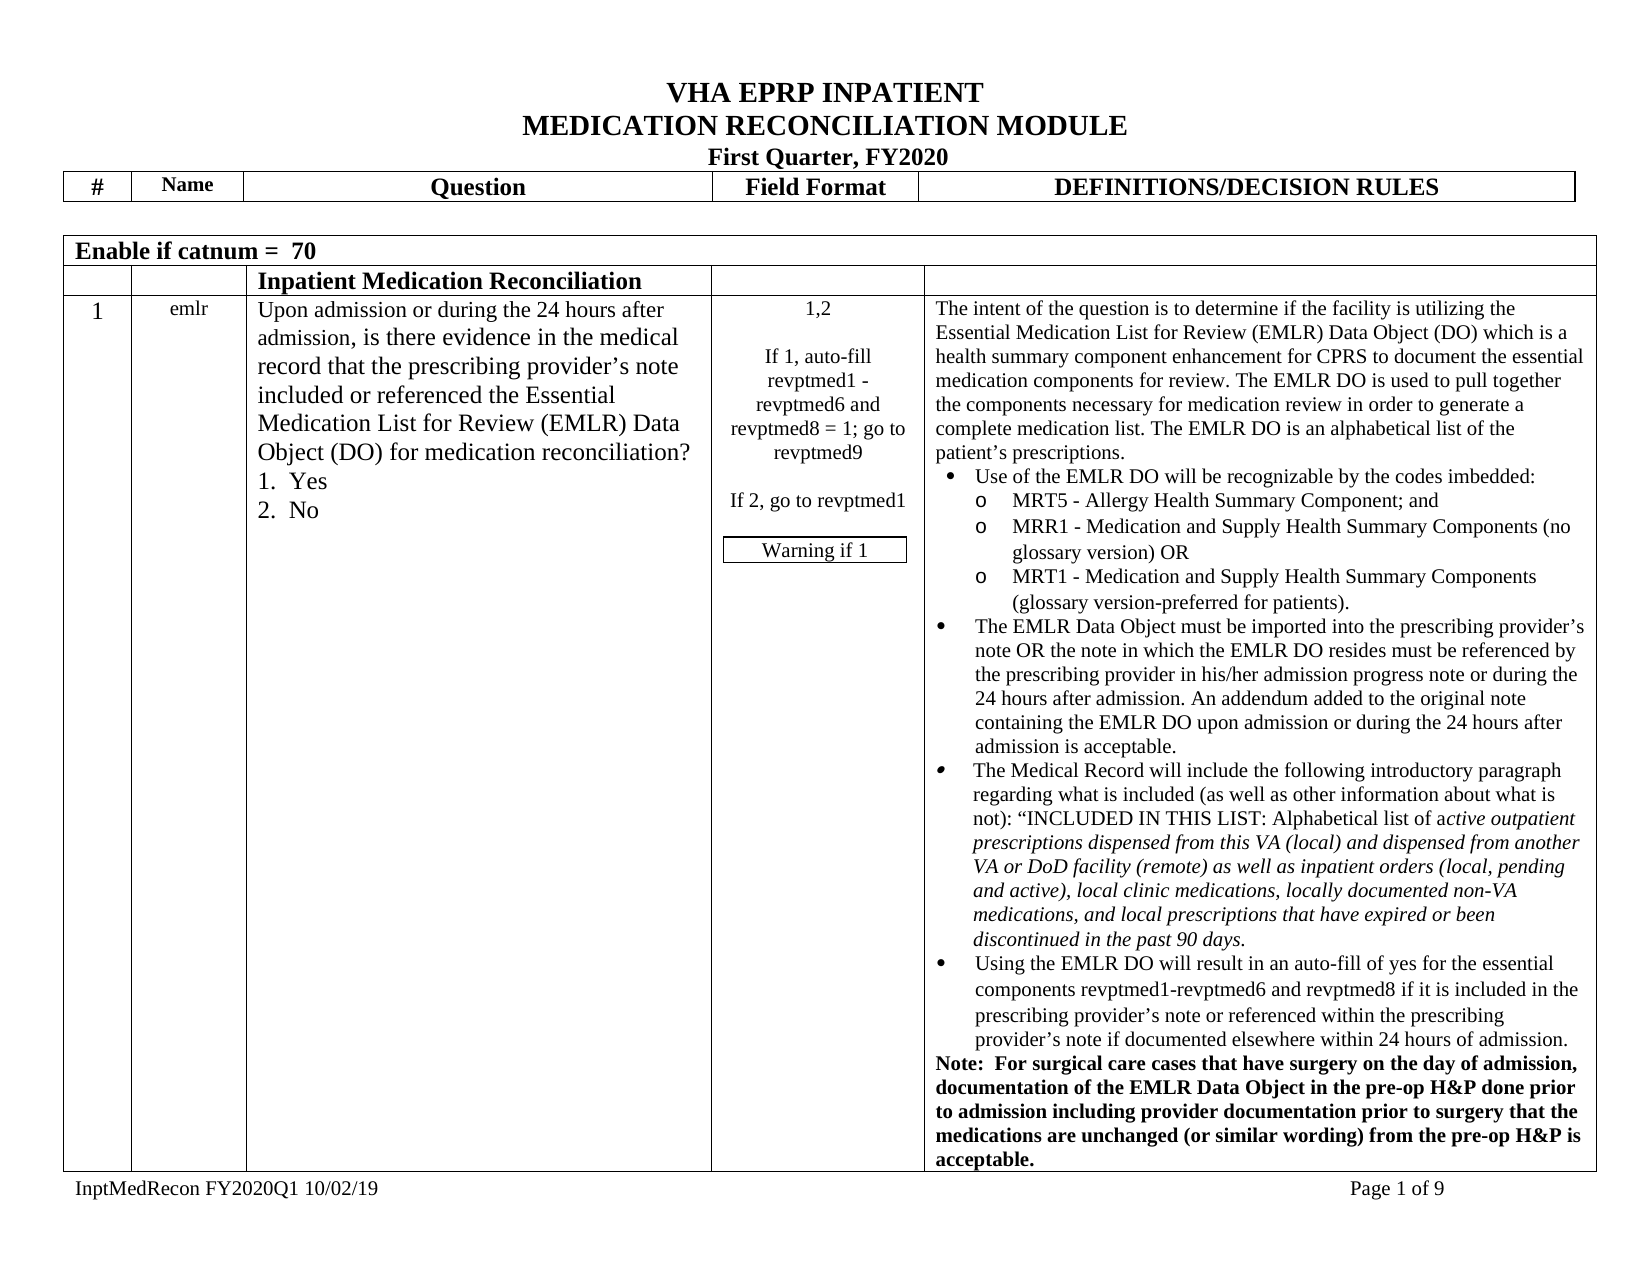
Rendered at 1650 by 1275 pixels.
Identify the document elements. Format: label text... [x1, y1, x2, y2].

table_cell [712, 266, 924, 295]
table_cell 1 [64, 296, 131, 1171]
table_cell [712, 296, 924, 1171]
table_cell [247, 296, 711, 1171]
table_cell [132, 266, 246, 295]
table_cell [925, 296, 1596, 1171]
table_cell Inpatient Medication Reconciliation [247, 266, 711, 295]
table_header Enable if catnum = 70 [64, 236, 1596, 265]
table_cell [64, 266, 131, 295]
table_cell [925, 266, 1596, 295]
table_cell emlr [132, 296, 246, 1171]
